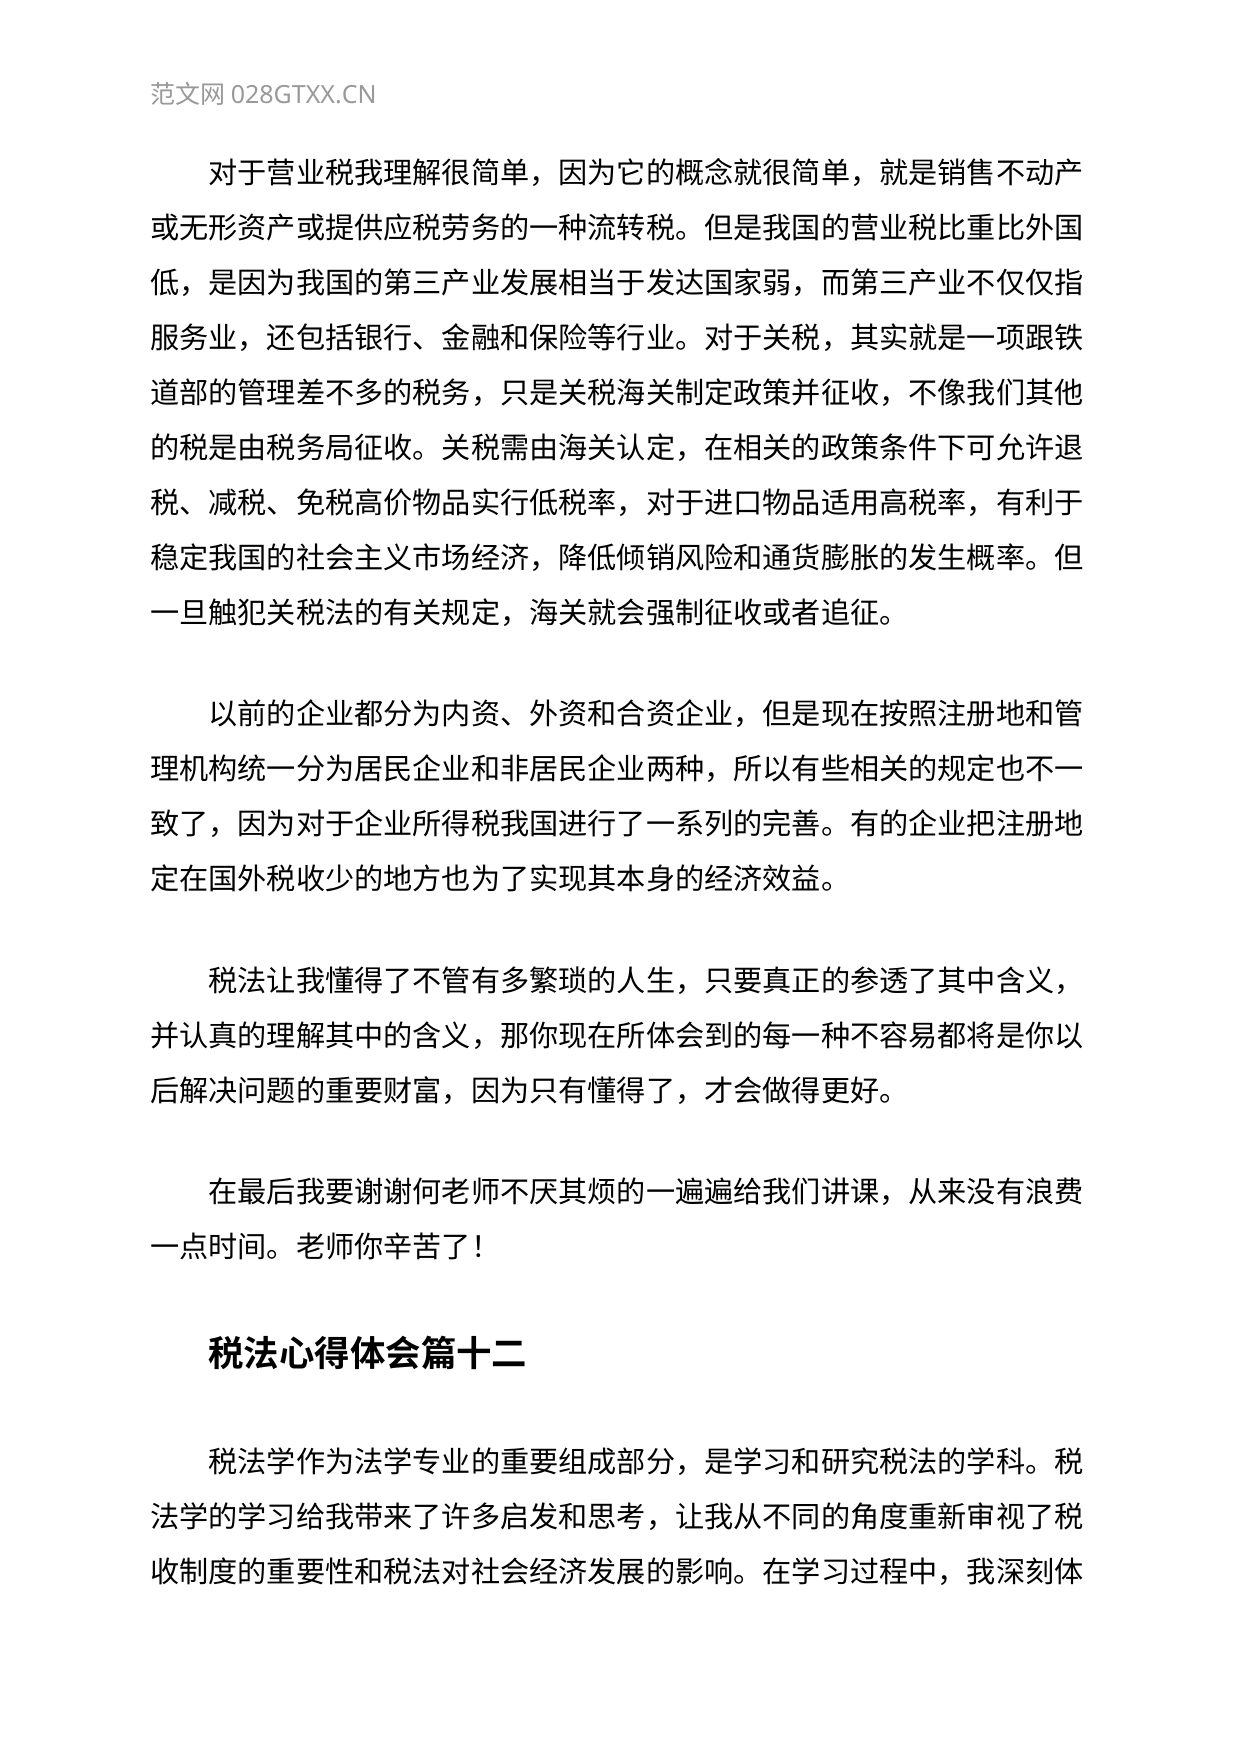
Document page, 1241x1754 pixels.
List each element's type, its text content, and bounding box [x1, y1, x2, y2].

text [150, 1439, 1090, 1591]
text 税法让我懂得了不管有多繁琐的人生，只要真正的参透了其中含义，并认真的理解其中的含义，那你现在所体会到的每一种不容易都将是你以后解决问题的重要财富，因为只有懂得了，才会做得更好。 [150, 957, 1090, 1109]
text 对于营业税我理解很简单，因为它的概念就很简单，就是销售不动产或无形资产或提供应税劳务的一种流转税。但是我国的营业税比重比外国低，是因为我国的第三产业发展相当于发达国家弱，而第三产业不仅仅指服务业，还包括银行、金融和保险等行业。对于关税，其实就是一项跟铁道部的管理差不多的税务，只是关税海关制定政策并征收，不像我们其他的税是由税务局征收。关税需由海关认定，在相关的政策条件下可允许退税、减税、免税高价物品实行低税率，对于进口物品适用高税率，有利于稳定我国的社会主义市场经济，降低倾销风险和通货膨胀的发生概率。但一旦触犯关税法的有关规定，海关就会强制征收或者追征。 [150, 150, 1090, 631]
text 税法心得体会篇十二 [150, 1326, 1090, 1377]
text 在最后我要谢谢何老师不厌其烦的一遍遍给我们讲课，从来没有浪费一点时间。老师你辛苦了！ [150, 1169, 1090, 1266]
text 以前的企业都分为内资、外资和合资企业，但是现在按照注册地和管理机构统一分为居民企业和非居民企业两种，所以有些相关的规定也不一致了，因为对于企业所得税我国进行了一系列的完善。有的企业把注册地定在国外税收少的地方也为了实现其本身的经济效益。 [150, 691, 1090, 898]
